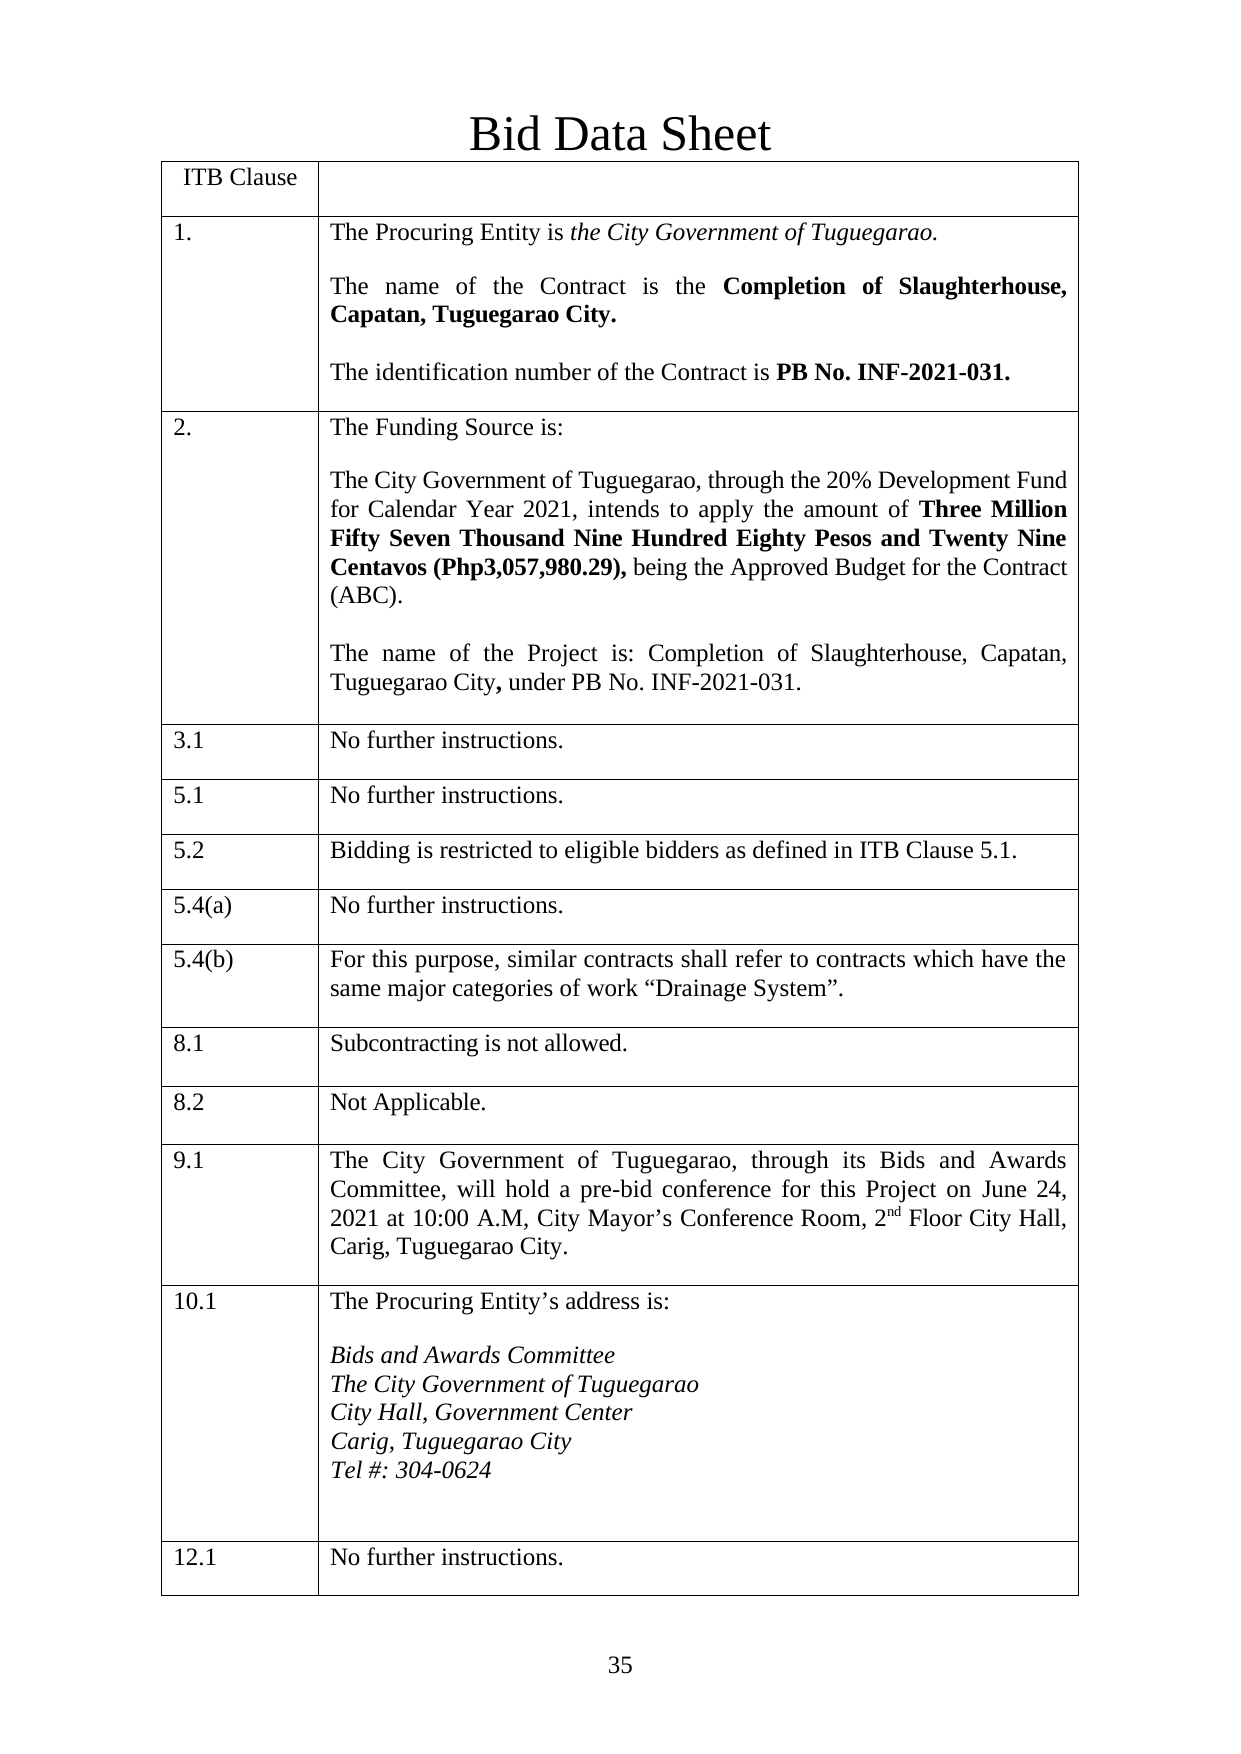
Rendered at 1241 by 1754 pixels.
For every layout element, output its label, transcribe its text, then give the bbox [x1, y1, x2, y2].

table_cell 2. [162, 412, 318, 724]
table_cell No further instructions. [319, 890, 1078, 943]
table_header ITB Clause [162, 162, 318, 216]
table_cell 5.1 [162, 780, 318, 834]
table_cell Bidding is restricted to eligible bidders as defined in ITB Clause 5.1. [319, 835, 1078, 889]
table_cell 9.1 [162, 1145, 318, 1285]
table_cell 1. [162, 217, 318, 411]
table_cell The Procuring Entity is the City Government of Tuguegarao. The name of the Contract is the Completion of Slaughterhouse, Capatan, Tuguegarao City. The identification number of the Contract is PB No. INF-2021-031. [319, 217, 1078, 411]
table_header [319, 162, 1078, 216]
text Bid Data Sheet [150, 104, 1090, 161]
table_cell 8.2 [162, 1087, 318, 1144]
table_cell 10.1 [162, 1286, 318, 1541]
table_cell 12.1 [162, 1542, 318, 1595]
table_cell No further instructions. [319, 725, 1078, 779]
table_cell 5.4(a) [162, 890, 318, 943]
table_cell For this purpose, similar contracts shall refer to contracts which have the same major categories of work “Drainage System”. [319, 945, 1078, 1027]
table_cell Not Applicable. [319, 1087, 1078, 1144]
table_cell The Funding Source is: The City Government of Tuguegarao, through the 20% Development Fund for Calendar Year 2021, intends to apply the amount of Three Million Fifty Seven Thousand Nine Hundred Eighty Pesos and Twenty Nine Centavos (Php3,057,980.29), being the Approved Budget for the Contract (ABC). The name of the Project is: Completion of Slaughterhouse, Capatan, Tuguegarao City, under PB No. INF-2021-031. [319, 412, 1078, 724]
table_cell 5.2 [162, 835, 318, 889]
table_cell 8.1 [162, 1028, 318, 1086]
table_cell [319, 1542, 1078, 1595]
table_cell Subcontracting is not allowed. [319, 1028, 1078, 1086]
table_cell 3.1 [162, 725, 318, 779]
table_cell 5.4(b) [162, 945, 318, 1027]
table_cell The City Government of Tuguegarao, through its Bids and Awards Committee, will hold a pre-bid conference for this Project on June 24, 2021 at 10:00 A.M, City Mayor’s Conference Room, 2nd Floor City Hall, Carig, Tuguegarao City. [319, 1145, 1078, 1285]
table_cell The Procuring Entity’s address is: Bids and Awards Committee The City Government of Tuguegarao City Hall, Government Center Carig, Tuguegarao City Tel #: 304-0624 [319, 1286, 1078, 1541]
table_cell No further instructions. [319, 780, 1078, 834]
